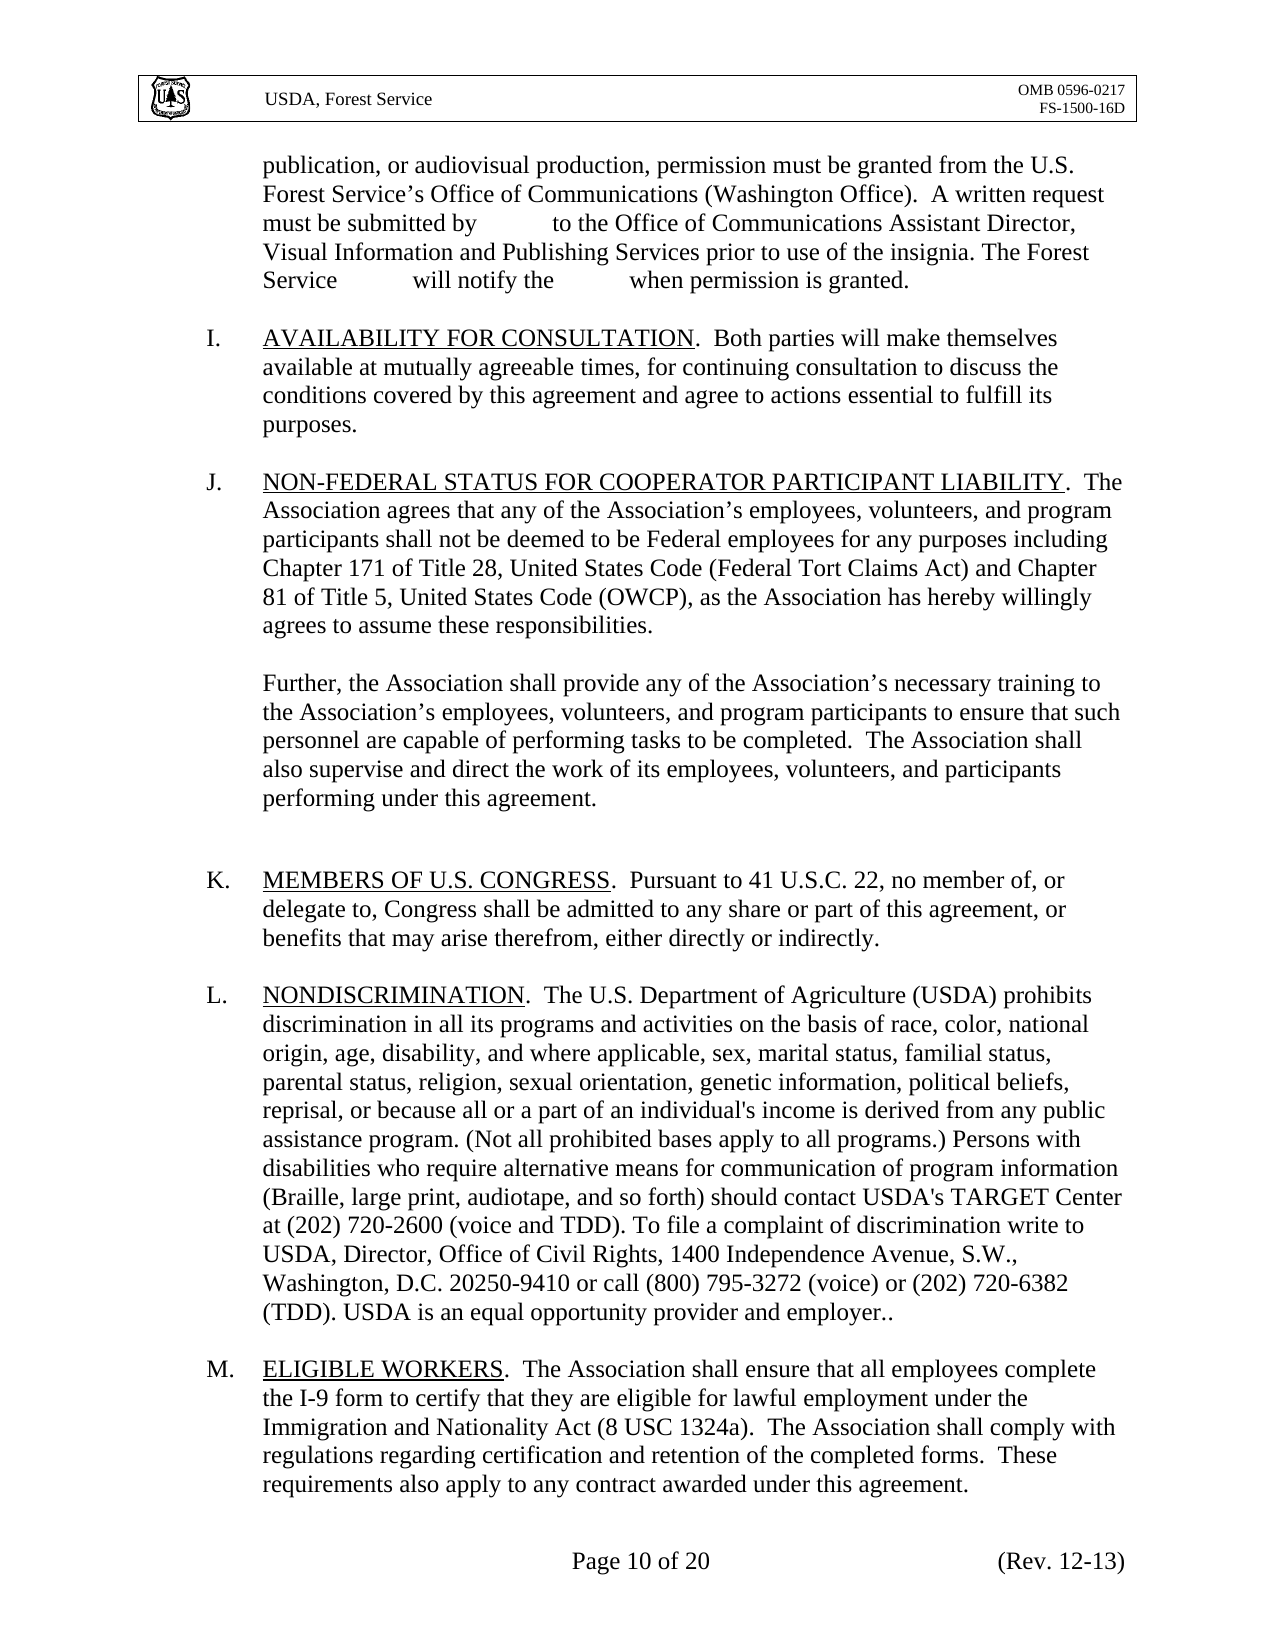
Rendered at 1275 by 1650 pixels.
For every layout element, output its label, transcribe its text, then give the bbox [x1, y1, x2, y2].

list AVAILABILITY FOR CONSULTATION. Both parties will make themselves available at mutually agreeable times, for continuing consultation to discuss the conditions covered by this agreement and agree to actions essential to fulfill its purposes. [206, 323, 1125, 438]
list NON-FEDERAL STATUS FOR COOPERATOR PARTICIPANT LIABILITY. The Association agrees that any of the Association’s employees, volunteers, and program participants shall not be deemed to be Federal employees for any purposes including Chapter 171 of Title 28, United States Code (Federal Tort Claims Act) and Chapter 81 of Title 5, United States Code (OWCP), as the Association has hereby willingly agrees to assume these responsibilities. [206, 467, 1125, 639]
list NONDISCRIMINATION. The U.S. Department of Agriculture (USDA) prohibits discrimination in all its programs and activities on the basis of race, color, national origin, age, disability, and where applicable, sex, marital status, familial status, parental status, religion, sexual orientation, genetic information, political beliefs, reprisal, or because all or a part of an individual's income is derived from any public assistance program. (Not all prohibited bases apply to all programs.) Persons with disabilities who require alternative means for communication of program information (Braille, large print, audiotape, and so forth) should contact USDA's TARGET Center at (202) 720-2600 (voice and TDD). To file a complaint of discrimination write to USDA, Director, Office of Civil Rights, 1400 Independence Avenue, S.W., Washington, D.C. 20250-9410 or call (800) 795-3272 (voice) or (202) 720-6382 (TDD). USDA is an equal opportunity provider and employer.. [206, 981, 1125, 1326]
list MEMBERS OF CONGRESS. Pursuant to 41 U.S.C. 22, no member of, or delegate to, Congress shall be admitted to any share or part of this agreement, or benefits that may arise therefrom, either directly or indirectly. [206, 866, 1125, 952]
text Further, the Association shall provide any of the Association’s necessary training to the Association’s employees, volunteers, and program participants to ensure that such personnel are capable of performing tasks to be completed. The Association shall also supervise and direct the work of its employees, volunteers, and participants performing under this agreement. [262, 668, 1125, 812]
picture [150, 76, 191, 121]
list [206, 151, 1125, 294]
list ELIGIBLE WORKERS. The Association shall ensure that all employees complete the I-9 form to certify that they are eligible for lawful employment under the Immigration and Nationality Act (8 USC 1324a). The Association shall comply with regulations regarding certification and retention of the completed forms. These requirements also apply to any contract awarded under this agreement. [206, 1354, 1125, 1498]
